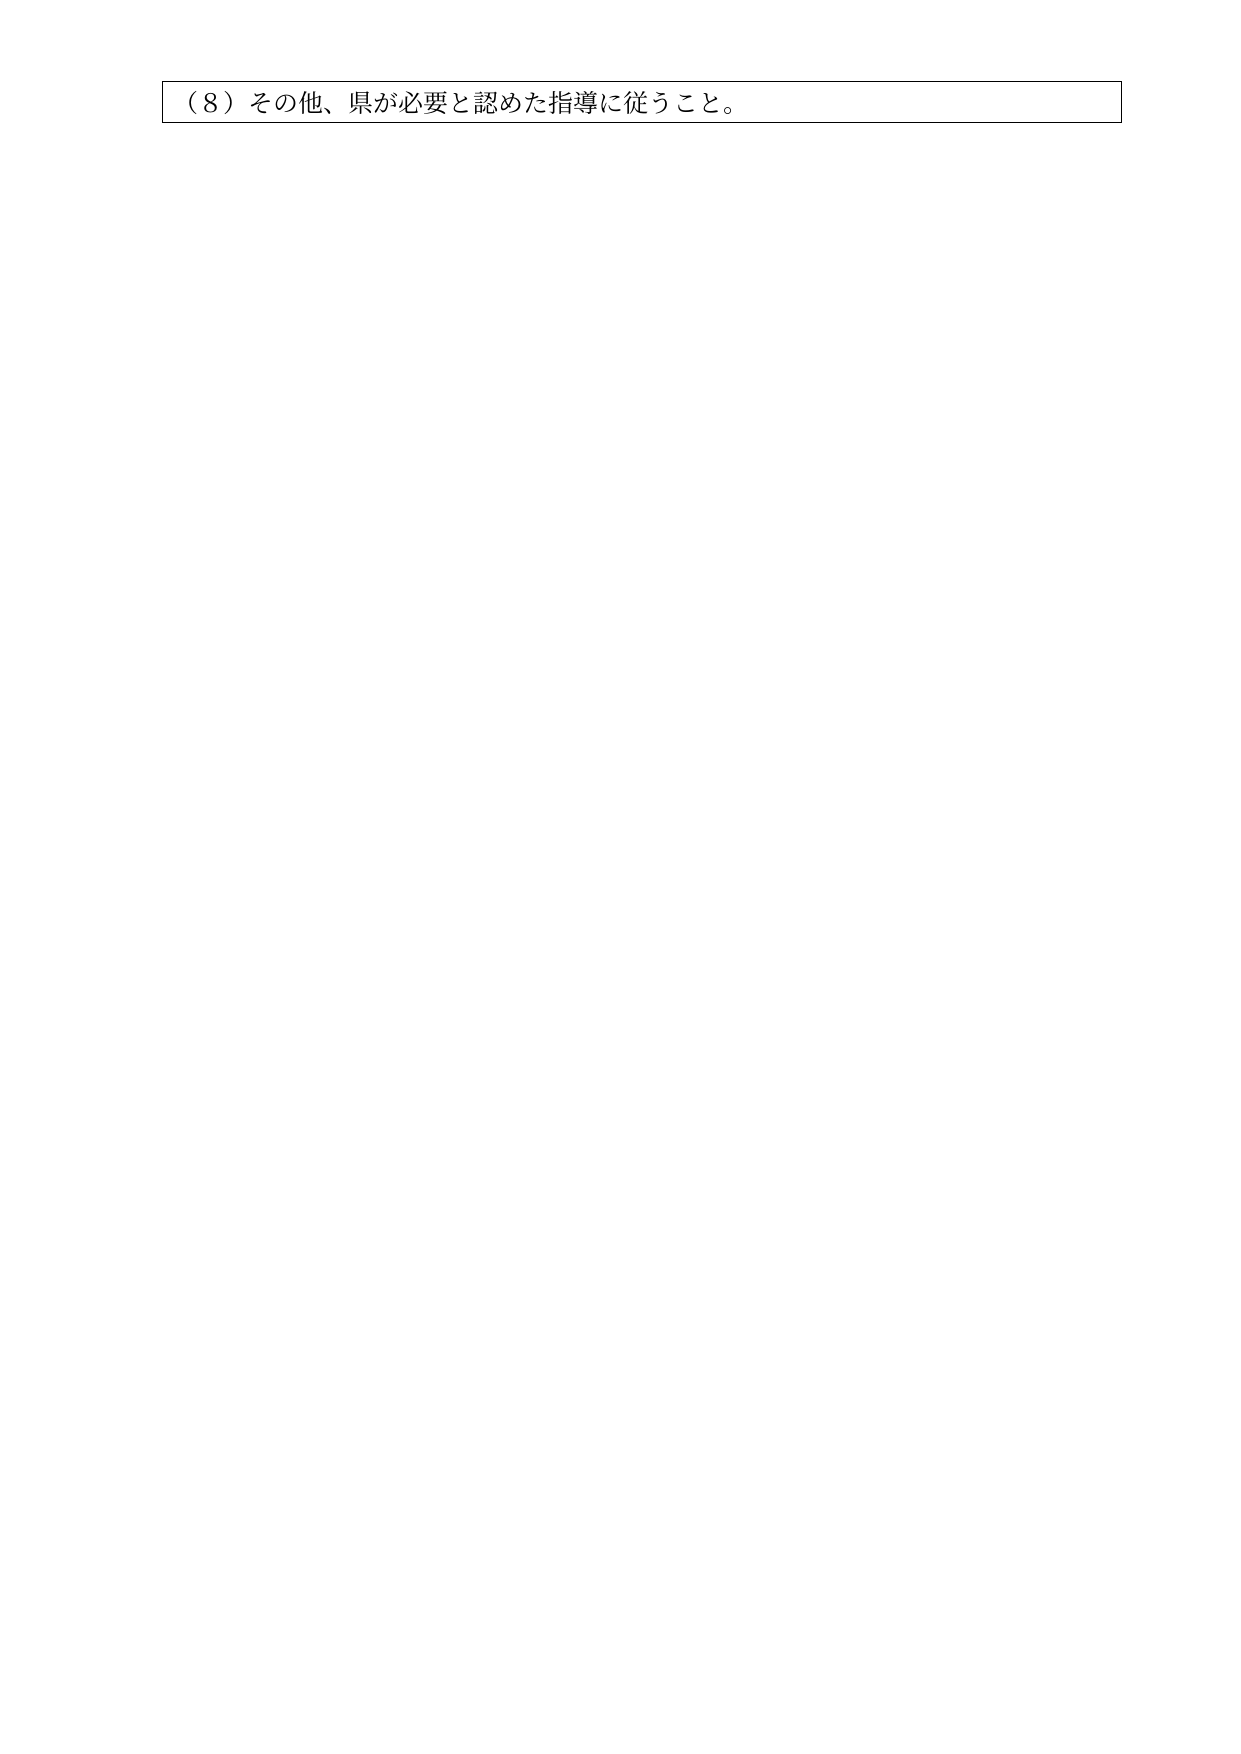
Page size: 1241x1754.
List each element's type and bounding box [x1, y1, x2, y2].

table_header [163, 82, 1121, 122]
